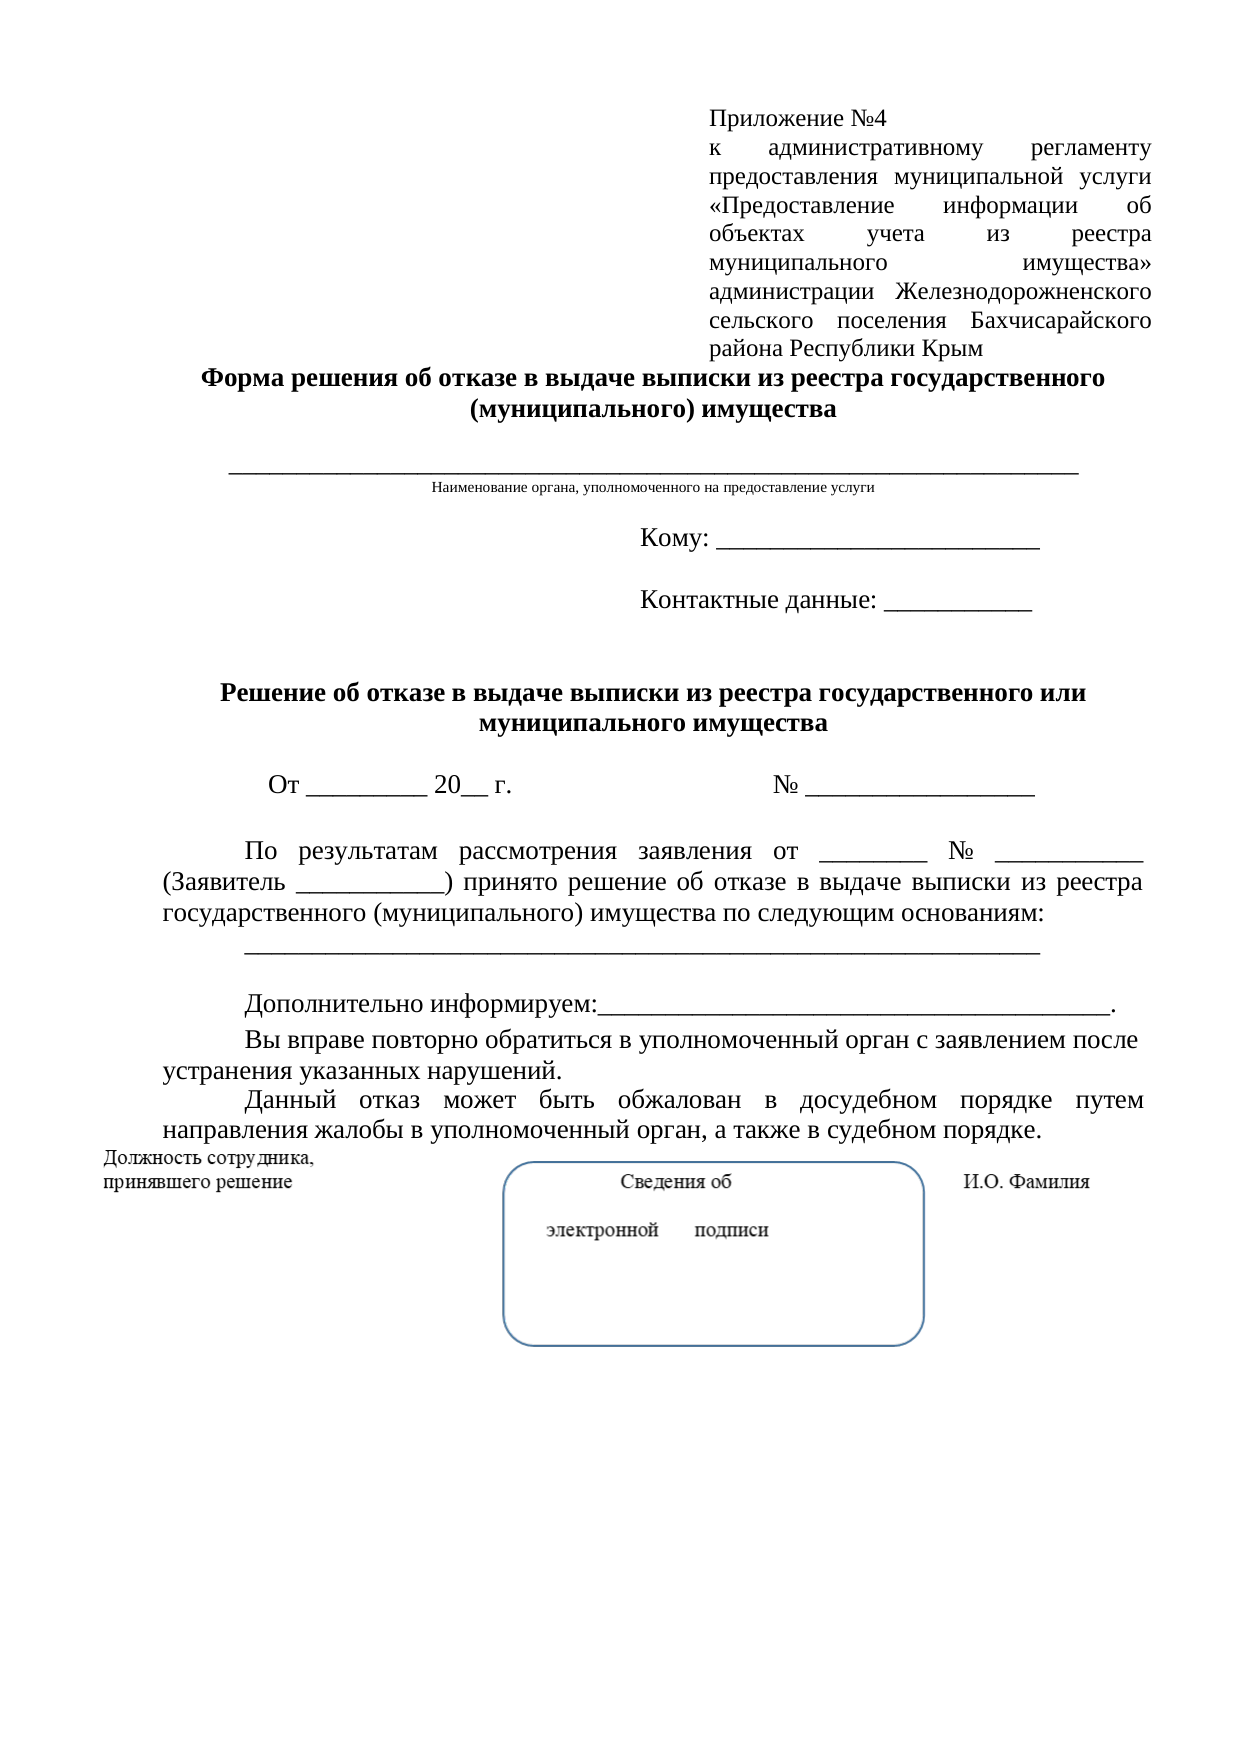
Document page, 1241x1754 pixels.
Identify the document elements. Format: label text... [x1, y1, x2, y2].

text к административному регламенту предоставления муниципальной услуги «Предоставление информации об объектах учета из реестра муниципального имущества» администрации Железнодорожненского сельского поселения Бахчисарайского района Республики Крым [709, 132, 1152, 362]
text Приложение №4 [709, 103, 1152, 132]
picture [103, 1145, 1152, 1386]
